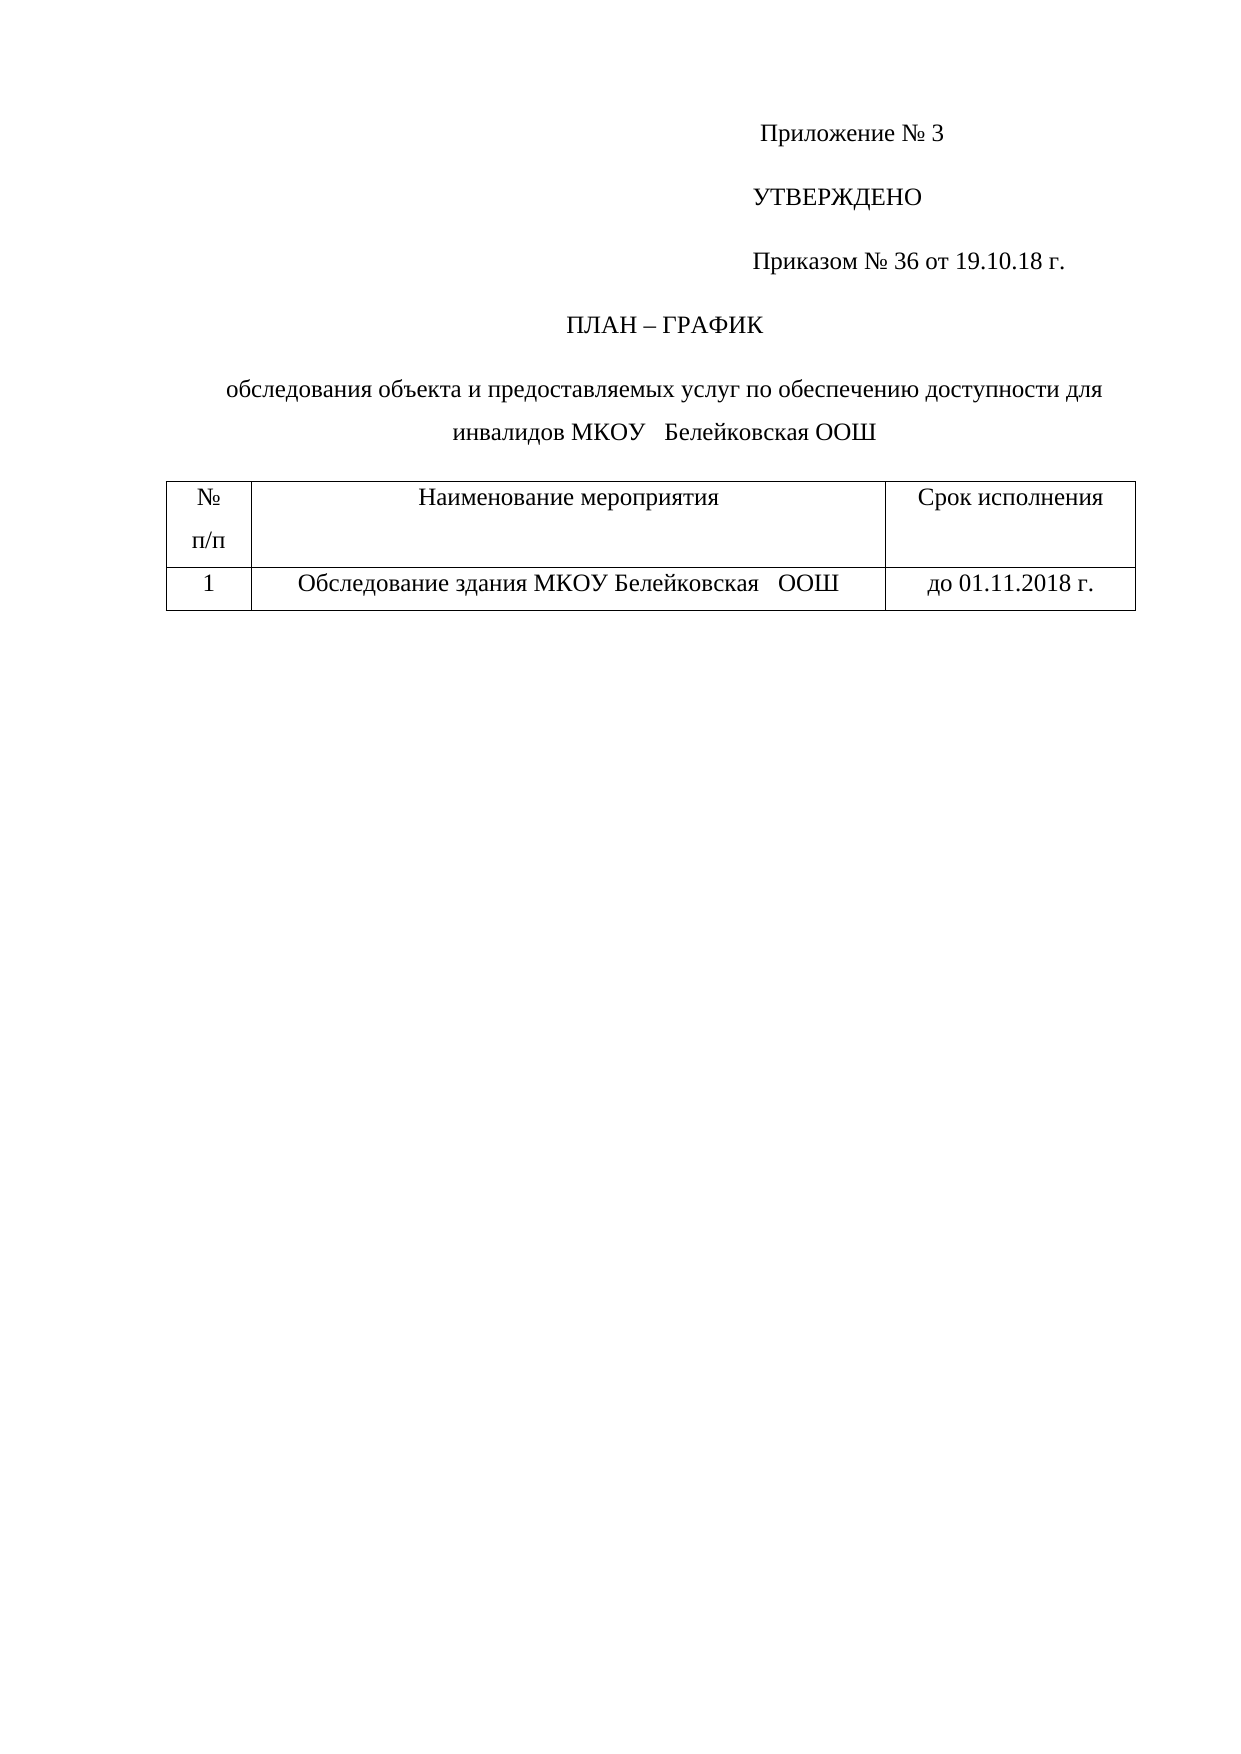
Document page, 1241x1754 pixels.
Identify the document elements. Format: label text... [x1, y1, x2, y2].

table_cell Обследование здания МКОУ Белейковская ООШ [252, 568, 885, 610]
table_header Наименование мероприятия [252, 482, 885, 567]
table_header Срок исполнения [886, 482, 1135, 567]
text ПЛАН – ГРАФИК [177, 310, 1152, 339]
text Приложение № 3 [177, 118, 1152, 147]
text обследования объекта и предоставляемых услуг по обеспечению доступности для инвалидов МКОУ Белейковская ООШ [177, 374, 1152, 446]
text Приказом № 36 от 19.10.18 г. [177, 246, 1152, 275]
table_cell до 01.11.2018 г. [886, 568, 1135, 610]
table_cell 1 [167, 568, 251, 610]
text УТВЕРЖДЕНО [177, 182, 1152, 211]
table_header № п/п [167, 482, 251, 567]
